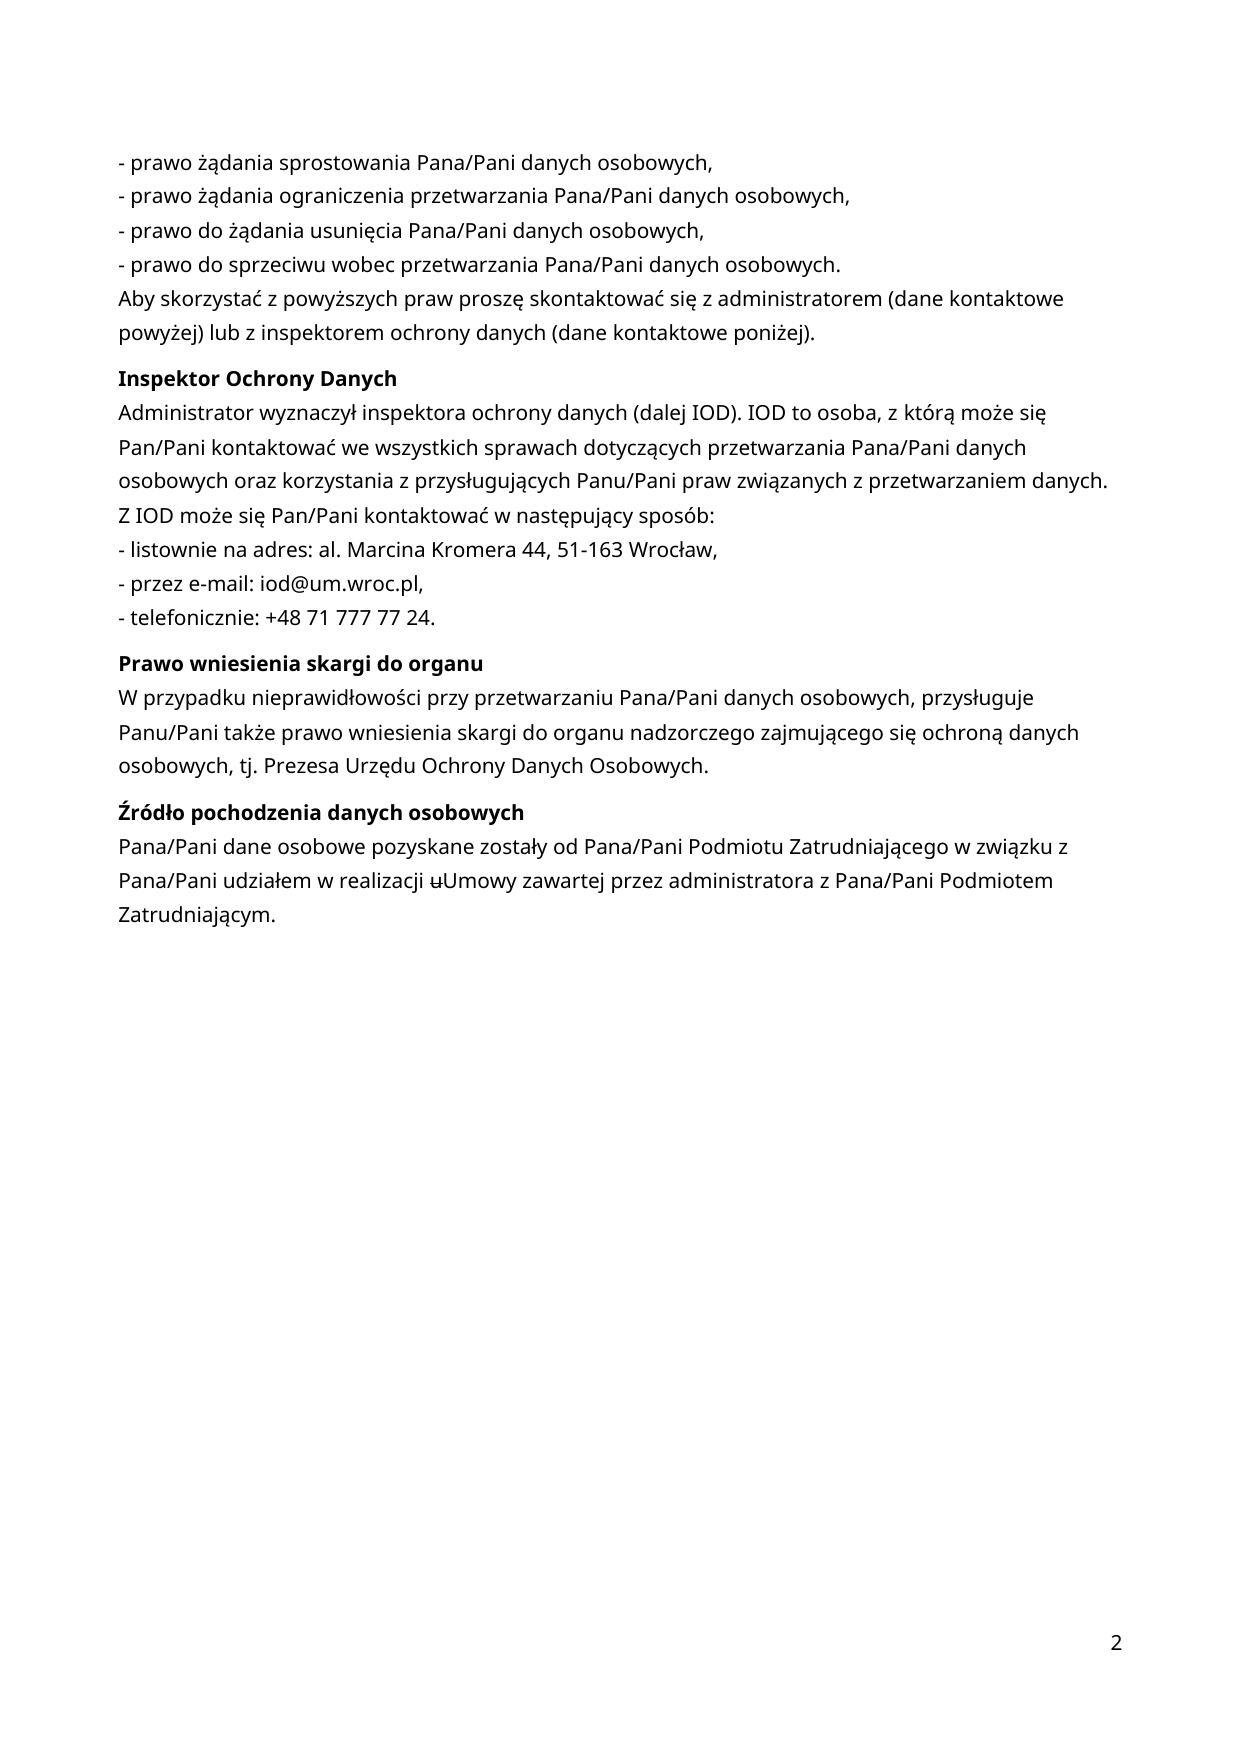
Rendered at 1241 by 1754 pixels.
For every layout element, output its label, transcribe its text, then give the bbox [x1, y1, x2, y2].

text Administrator wyznaczył inspektora ochrony danych (dalej IOD). IOD to osoba, z którą może się Pan/Pani kontaktować we wszystkich sprawach dotyczących przetwarzania Pana/Pani danych osobowych oraz korzystania z przysługujących Panu/Pani praw związanych z przetwarzaniem danych. [118, 398, 1122, 495]
text Pana/Pani dane osobowe pozyskane zostały od Pana/Pani Podmiotu Zatrudniającego w związku z Pana/Pani udziałem w realizacji uUmowy zawartej przez administratora z Pana/Pani Podmiotem Zatrudniającym. [118, 832, 1122, 929]
text - telefonicznie: +48 71 777 77 24. [118, 603, 1122, 631]
text Inspektor Ochrony Danych [118, 364, 1122, 393]
text - listownie na adres: al. Marcina Kromera 44, 51-163 Wrocław, [118, 535, 1122, 563]
text Prawo wniesienia skargi do organu [118, 649, 1122, 678]
text Aby skorzystać z powyższych praw proszę skontaktować się z administratorem (dane kontaktowe powyżej) lub z inspektorem ochrony danych (dane kontaktowe poniżej). [118, 284, 1122, 346]
text - przez e-mail: iod@um.wroc.pl, [118, 569, 1122, 597]
text - prawo żądania ograniczenia przetwarzania Pana/Pani danych osobowych, [118, 182, 1122, 210]
text Z IOD może się Pan/Pani kontaktować w następujący sposób: [118, 501, 1122, 529]
text - prawo do żądania usunięcia Pana/Pani danych osobowych, [118, 216, 1122, 244]
text Źródło pochodzenia danych osobowych [118, 798, 1122, 827]
text W przypadku nieprawidłowości przy przetwarzaniu Pana/Pani danych osobowych, przysługuje Panu/Pani także prawo wniesienia skargi do organu nadzorczego zajmującego się ochroną danych osobowych, tj. Prezesa Urzędu Ochrony Danych Osobowych. [118, 683, 1122, 780]
text - prawo do sprzeciwu wobec przetwarzania Pana/Pani danych osobowych. [118, 250, 1122, 278]
text - prawo żądania sprostowania Pana/Pani danych osobowych, [118, 148, 1122, 176]
